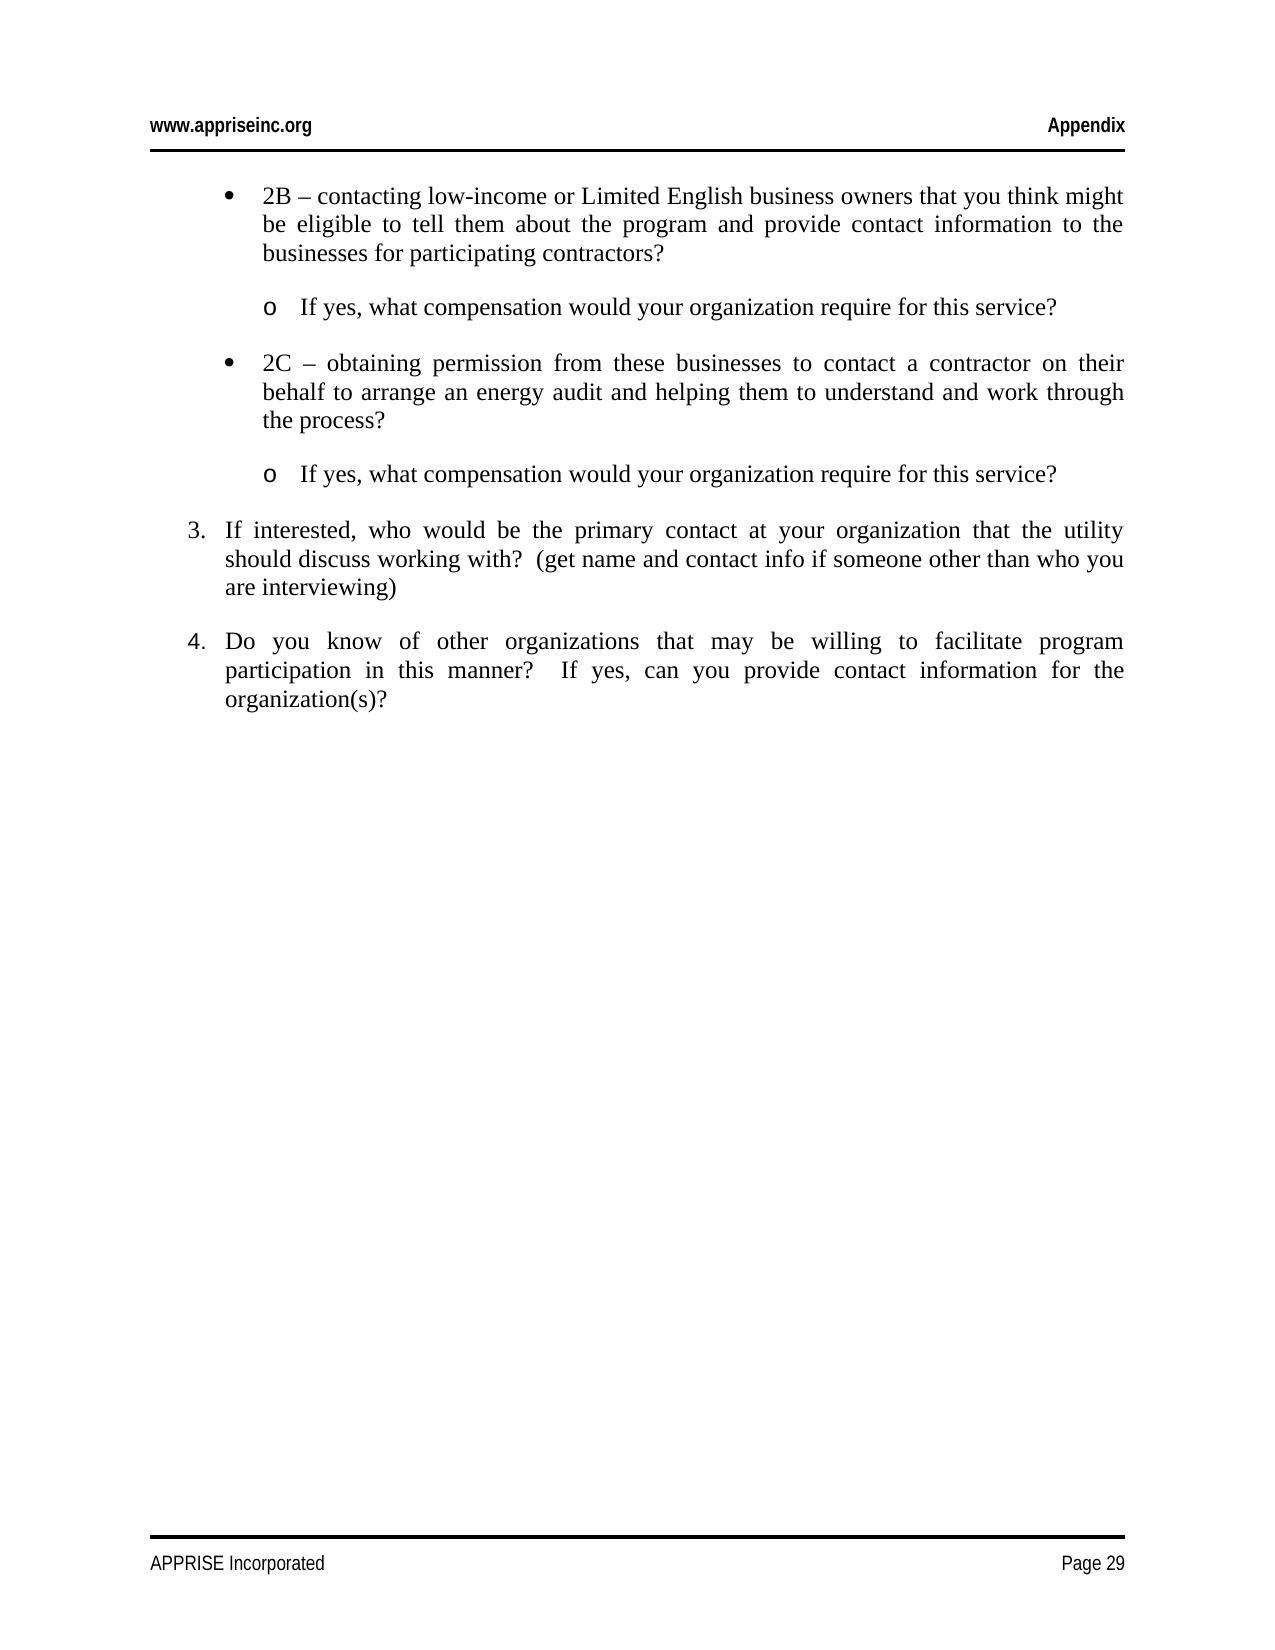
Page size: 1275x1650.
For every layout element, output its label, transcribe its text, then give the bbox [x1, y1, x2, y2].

list 2C – obtaining permission from these businesses to contact a contractor on their behalf to arrange an energy audit and helping them to understand and work through the process? [225, 348, 1125, 434]
list If yes, what compensation would your organization require for this service? [262, 459, 1125, 490]
list 2B – contacting low-income or Limited English business owners that you think might be eligible to tell them about the program and provide contact information to the businesses for participating contractors? [225, 181, 1125, 267]
list If interested, who would be the primary contact at your organization that the utility should discuss working with? (get name and contact info if someone other than who you are interviewing) [187, 515, 1125, 601]
list Do you know of other organizations that may be willing to facilitate program participation in this manner? If yes, can you provide contact information for the organization(s)? [187, 626, 1125, 712]
list If yes, what compensation would your organization require for this service? [262, 292, 1125, 323]
